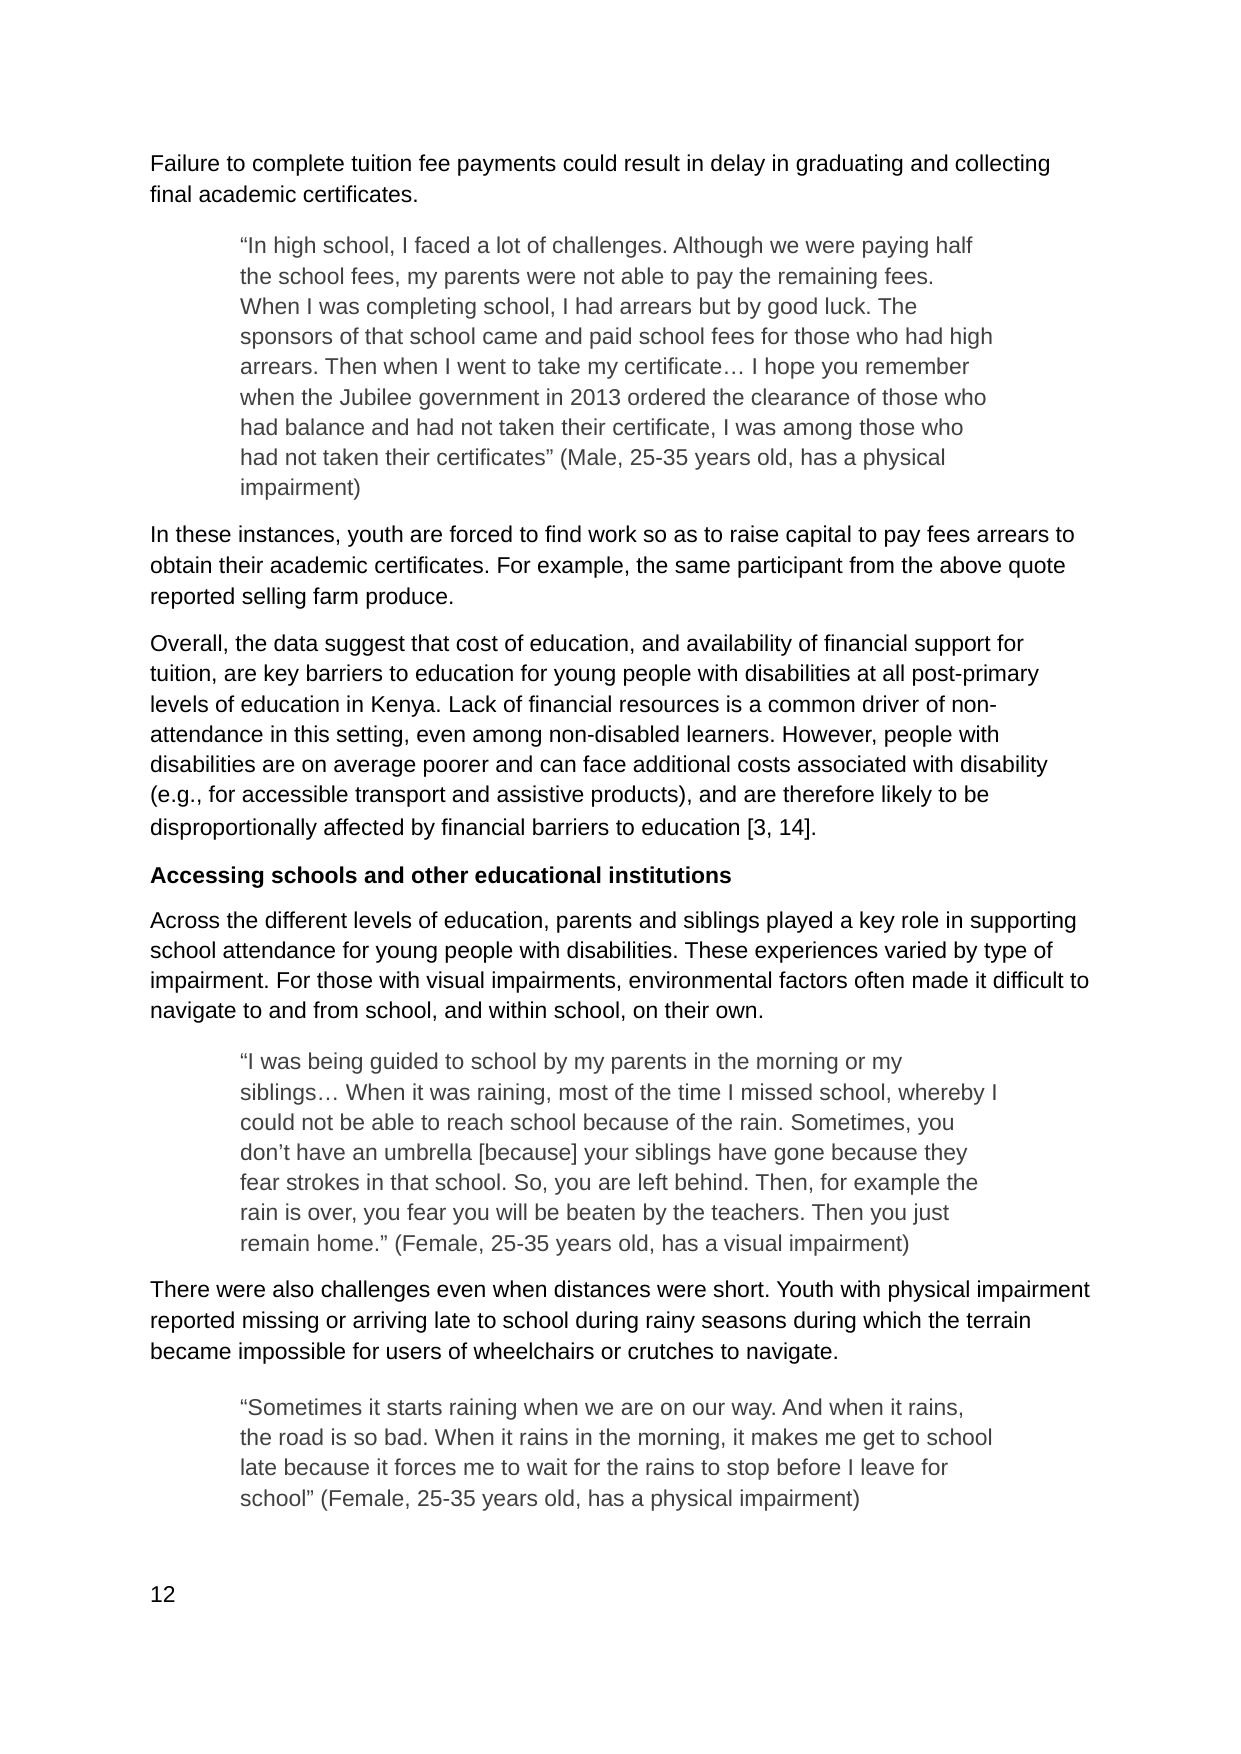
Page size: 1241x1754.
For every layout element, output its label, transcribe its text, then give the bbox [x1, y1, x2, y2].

text Across the different levels of education, parents and siblings played a key role in supporting school attendance for young people with disabilities. These experiences varied by type of impairment. For those with visual impairments, environmental factors often made it difficult to navigate to and from school, and within school, on their own. [150, 907, 1090, 1024]
text “Sometimes it starts raining when we are on our way. And when it rains, the road is so bad. When it rains in the morning, it makes me get to school late because it forces me to wait for the rains to stop before I leave for school” (Female, 25-35 years old, has a physical impairment) [240, 1394, 1000, 1511]
text Failure to complete tuition fee payments could result in delay in graduating and collecting final academic certificates. [150, 150, 1090, 207]
text In these instances, youth are forced to find work so as to raise capital to pay fees arrears to obtain their academic certificates. For example, the same participant from the above quote reported selling farm produce. [150, 521, 1090, 609]
text “In high school, I faced a lot of challenges. Although we were paying half the school fees, my parents were not able to pay the remaining fees. When I was completing school, I had arrears but by good luck. The sponsors of that school came and paid school fees for those who had high arrears. Then when I went to take my certificate… I hope you remember when the Jubilee government in 2013 ordered the clearance of those who had balance and had not taken their certificate, I was among those who had not taken their certificates” (Male, 25-35 years old, has a physical impairment) [240, 232, 1000, 501]
text “I was being guided to school by my parents in the morning or my siblings… When it was raining, most of the time I missed school, whereby I could not be able to reach school because of the rain. Sometimes, you don’t have an umbrella [because] your siblings have gone because they fear strokes in that school. So, you are left behind. Then, for example the rain is over, you fear you will be beaten by the teachers. Then you just remain home.” (Female, 25-35 years old, has a visual impairment) [240, 1048, 1000, 1256]
subtitle Accessing schools and other educational institutions [150, 862, 1090, 888]
text Overall, the data suggest that cost of education, and availability of financial support for tuition, are key barriers to education for young people with disabilities at all post-primary levels of education in Kenya. Lack of financial resources is a common driver of non-attendance in this setting, even among non-disabled learners. However, people with disabilities are on average poorer and can face additional costs associated with disability (e.g., for accessible transport and assistive products), and are therefore likely to be disproportionally affected by financial barriers to education [3, 14]. [150, 630, 1090, 841]
text There were also challenges even when distances were short. Youth with physical impairment reported missing or arriving late to school during rainy seasons during which the terrain became impossible for users of wheelchairs or crutches to navigate. [150, 1276, 1090, 1364]
